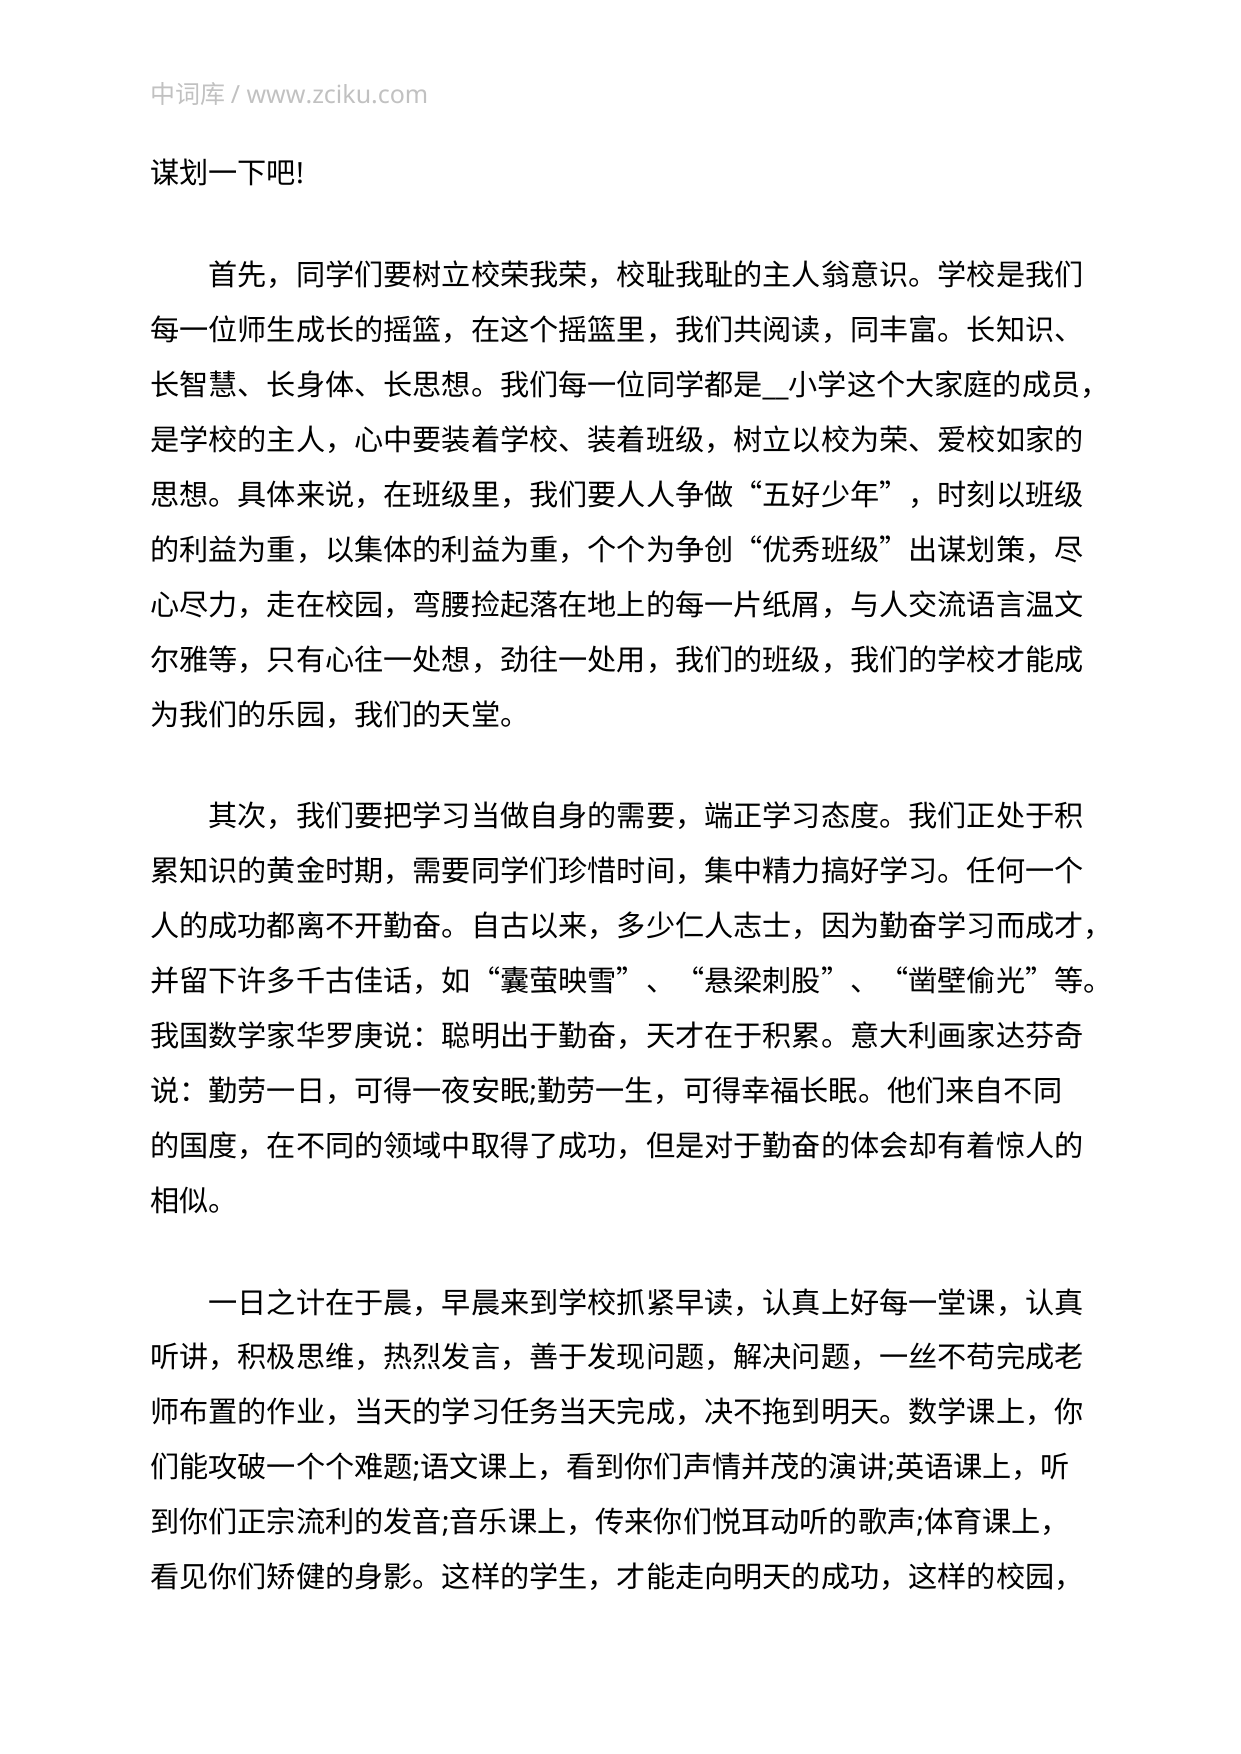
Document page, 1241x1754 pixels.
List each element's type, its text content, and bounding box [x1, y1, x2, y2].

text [150, 150, 1090, 192]
text 其次，我们要把学习当做自身的需要，端正学习态度。我们正处于积累知识的黄金时期，需要同学们珍惜时间，集中精力搞好学习。任何一个人的成功都离不开勤奋。自古以来，多少仁人志士，因为勤奋学习而成才，并留下许多千古佳话，如“囊萤映雪”、“悬梁刺股”、“凿壁偷光”等。我国数学家华罗庚说：聪明出于勤奋，天才在于积累。意大利画家达芬奇说：勤劳一日，可得一夜安眠;勤劳一生，可得幸福长眠。他们来自不同的国度，在不同的领域中取得了成功，但是对于勤奋的体会却有着惊人的相似。 [150, 793, 1090, 1220]
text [150, 1279, 1090, 1596]
text 首先，同学们要树立校荣我荣，校耻我耻的主人翁意识。学校是我们每一位师生成长的摇篮，在这个摇篮里，我们共阅读，同丰富。长知识、长智慧、长身体、长思想。我们每一位同学都是__小学这个大家庭的成员，是学校的主人，心中要装着学校、装着班级，树立以校为荣、爱校如家的思想。具体来说，在班级里，我们要人人争做“五好少年”，时刻以班级的利益为重，以集体的利益为重，个个为争创“优秀班级”出谋划策，尽心尽力，走在校园，弯腰捡起落在地上的每一片纸屑，与人交流语言温文尔雅等，只有心往一处想，劲往一处用，我们的班级，我们的学校才能成为我们的乐园，我们的天堂。 [150, 252, 1090, 733]
